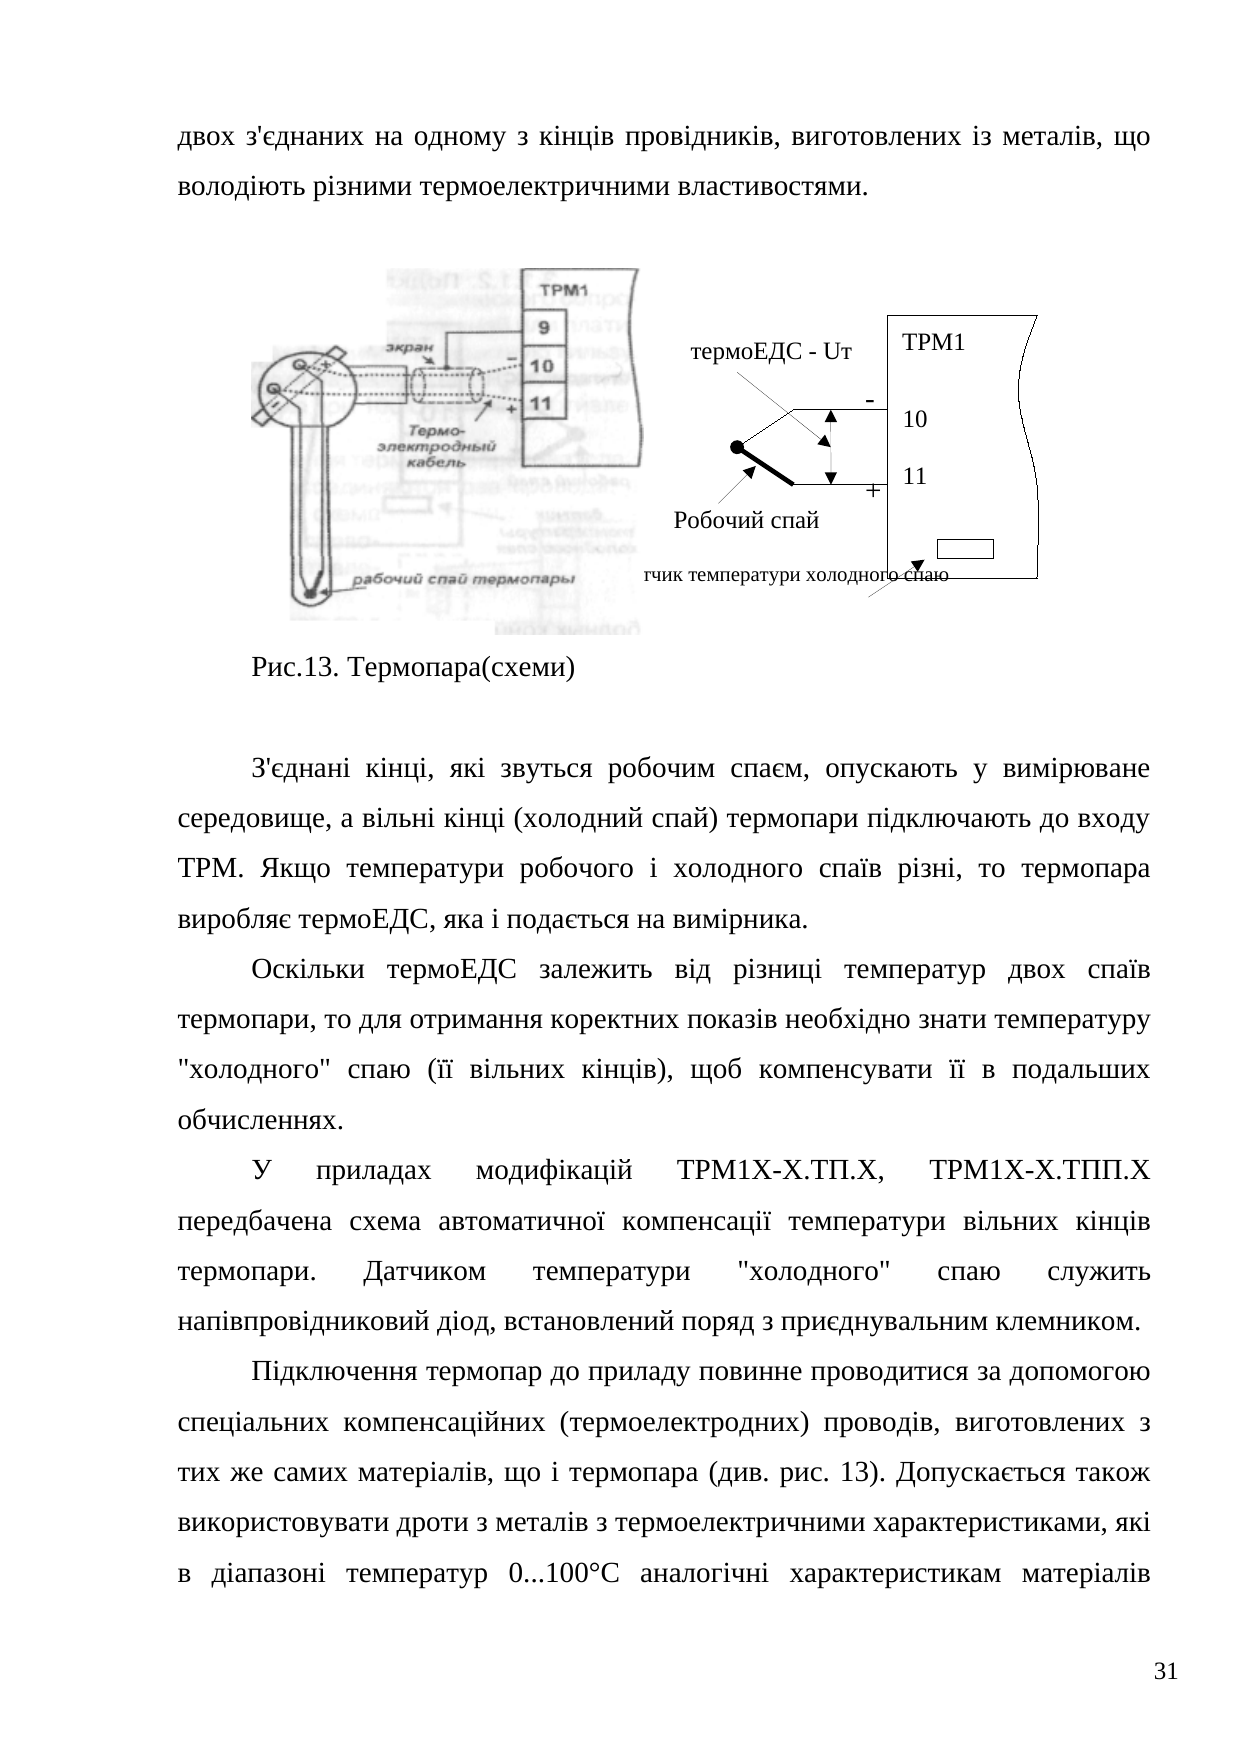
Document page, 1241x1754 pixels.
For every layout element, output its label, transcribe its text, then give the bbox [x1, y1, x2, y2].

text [177, 118, 1152, 202]
text У приладах модифікацій ТРМ1Х-Х.ТП.Х, ТРМ1Х-Х.ТПП.Х передбачена схема автоматичної компенсації температури вільних кінців термопари. Датчиком температури "холодного" спаю служить напівпровідниковий діод, встановлений поряд з приєднувальним клемником. [177, 1152, 1152, 1337]
text Рис.13. Термопара(схеми) [177, 649, 1152, 683]
text Оскільки термоЕДС залежить від різниці температур двох спаїв термопари, то для отримання коректних показів необхідно знати температуру "холодного" спаю (її вільних кінців), щоб компенсувати її в подальших обчисленнях. [177, 951, 1152, 1136]
text З'єднані кінці, які звуться робочим спаєм, опускають у вимірюване середовище, а вільні кінці (холодний спай) термопари підключають до входу ТРМ. Якщо температури робочого і холодного спаїв різні, то термопара виробляє термоЕДС, яка і подається на вимірника. [177, 750, 1152, 934]
picture [251, 268, 644, 635]
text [177, 1353, 1152, 1588]
